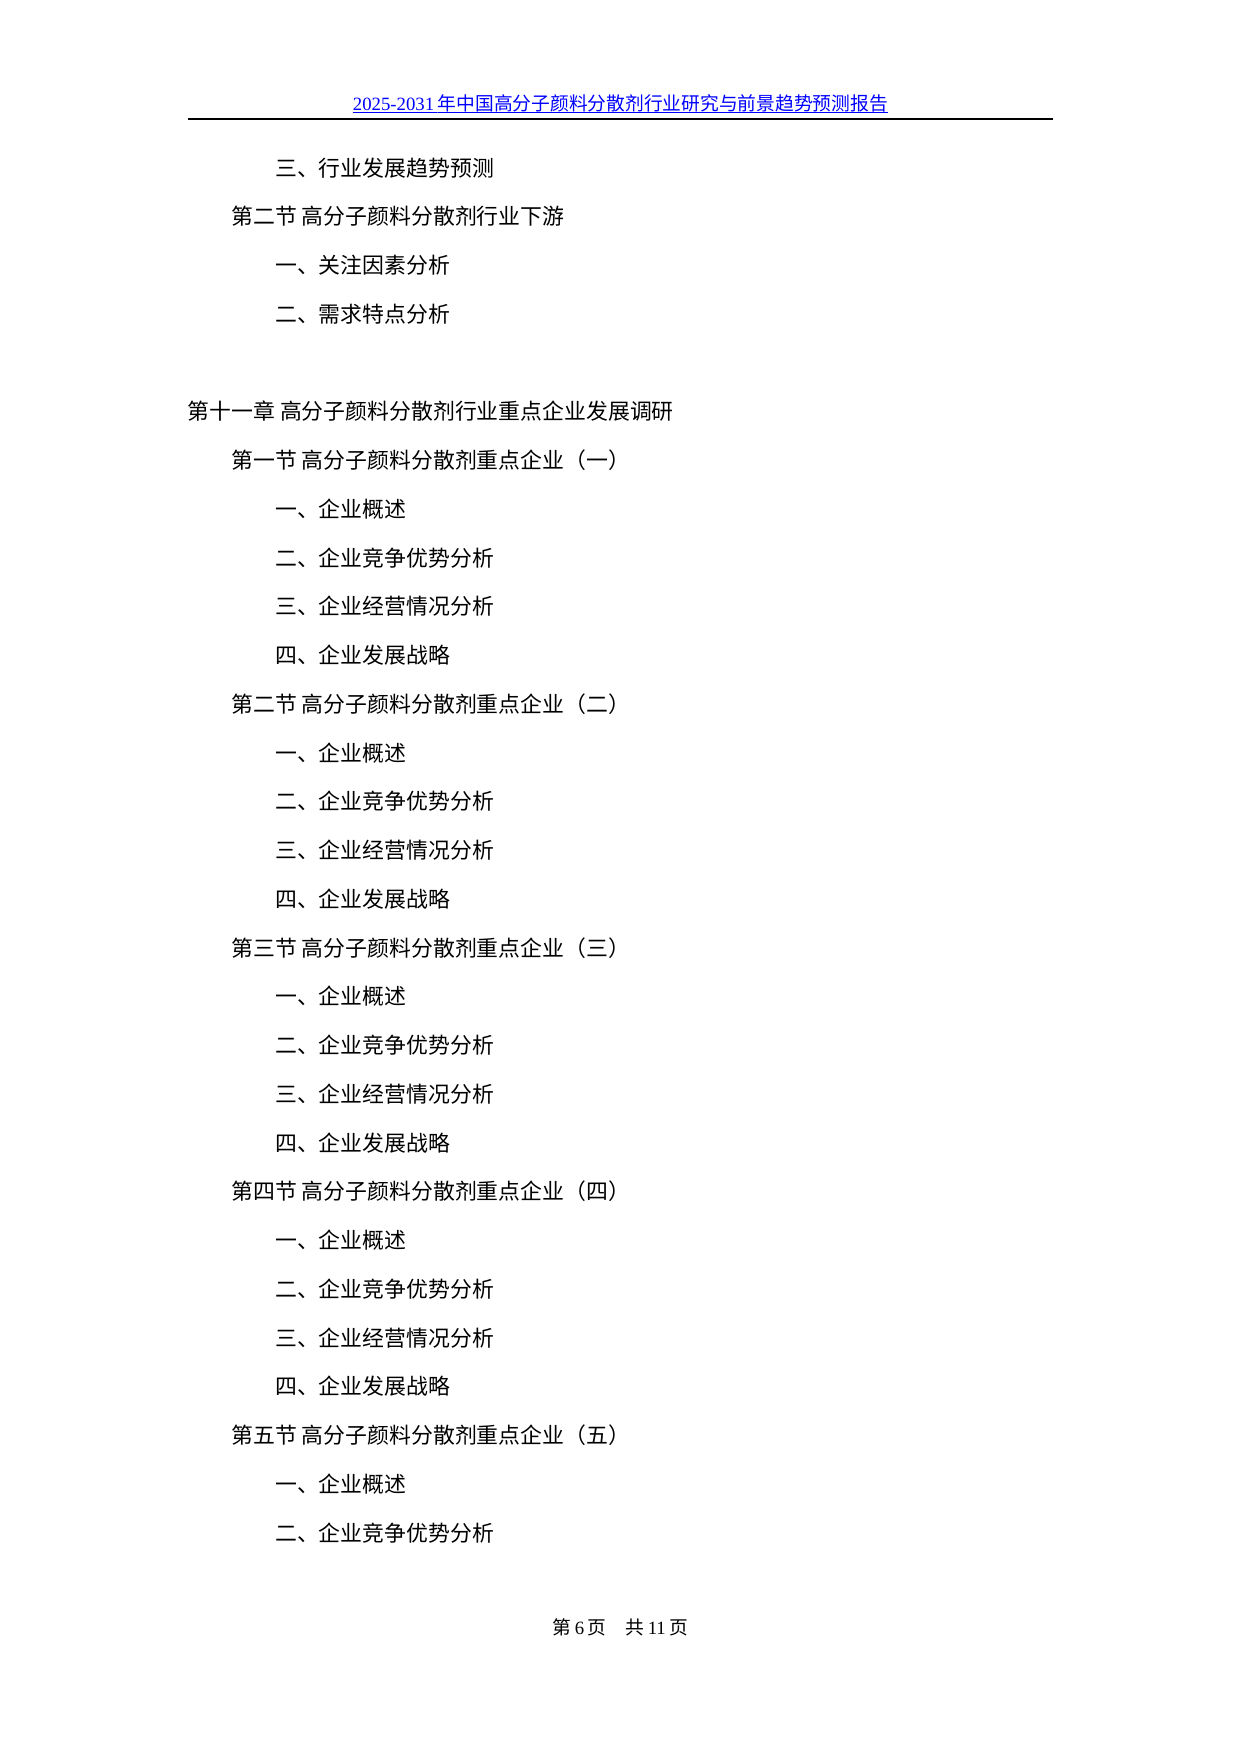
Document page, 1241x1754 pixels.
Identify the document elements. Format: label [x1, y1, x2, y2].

text [187, 150, 1053, 1548]
